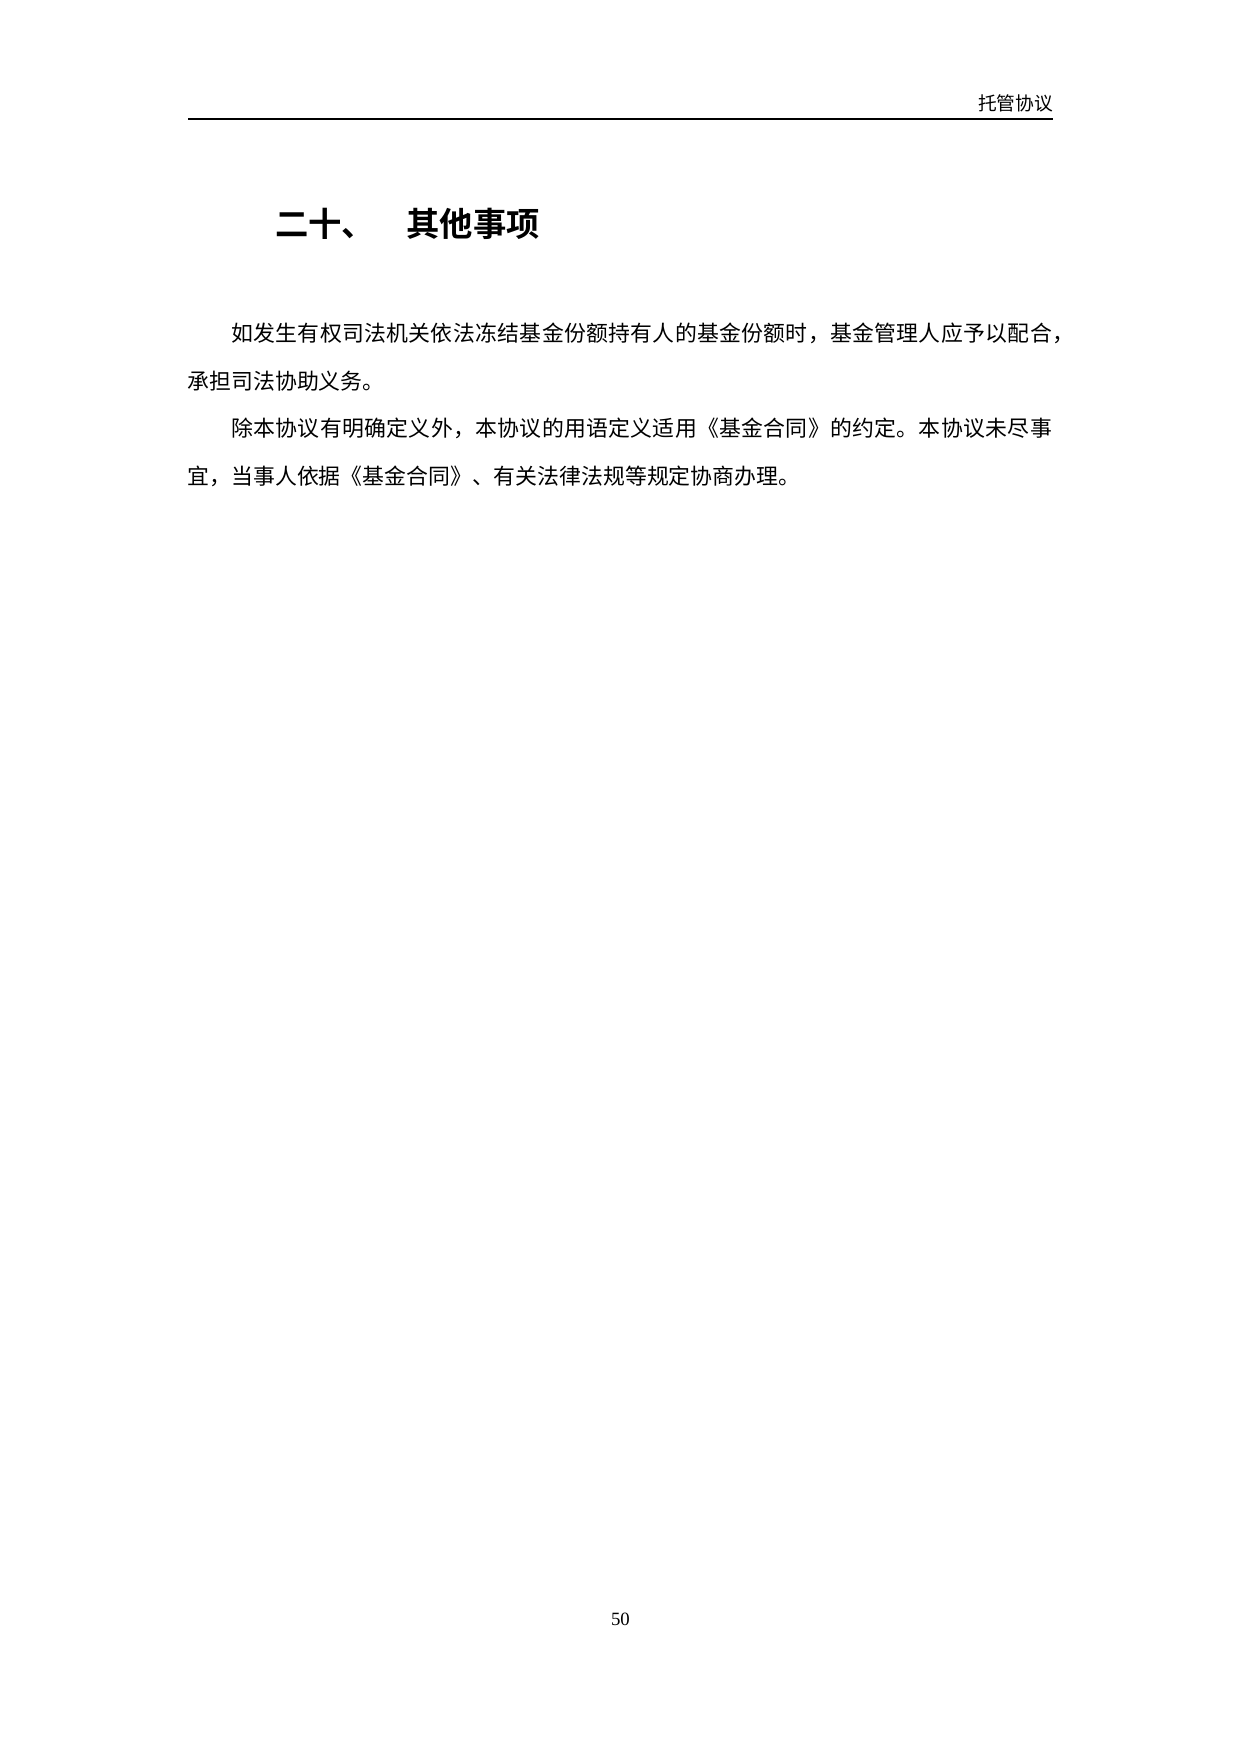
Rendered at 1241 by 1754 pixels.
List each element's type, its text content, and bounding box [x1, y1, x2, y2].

subtitle 其他事项 [275, 189, 1053, 254]
text 如发生有权司法机关依法冻结基金份额持有人的基金份额时，基金管理人应予以配合，承担司法协助义务。 [187, 316, 1053, 395]
text 除本协议有明确定义外，本协议的用语定义适用《基金合同》的约定。本协议未尽事宜，当事人依据《基金合同》、有关法律法规等规定协商办理。 [187, 411, 1053, 490]
